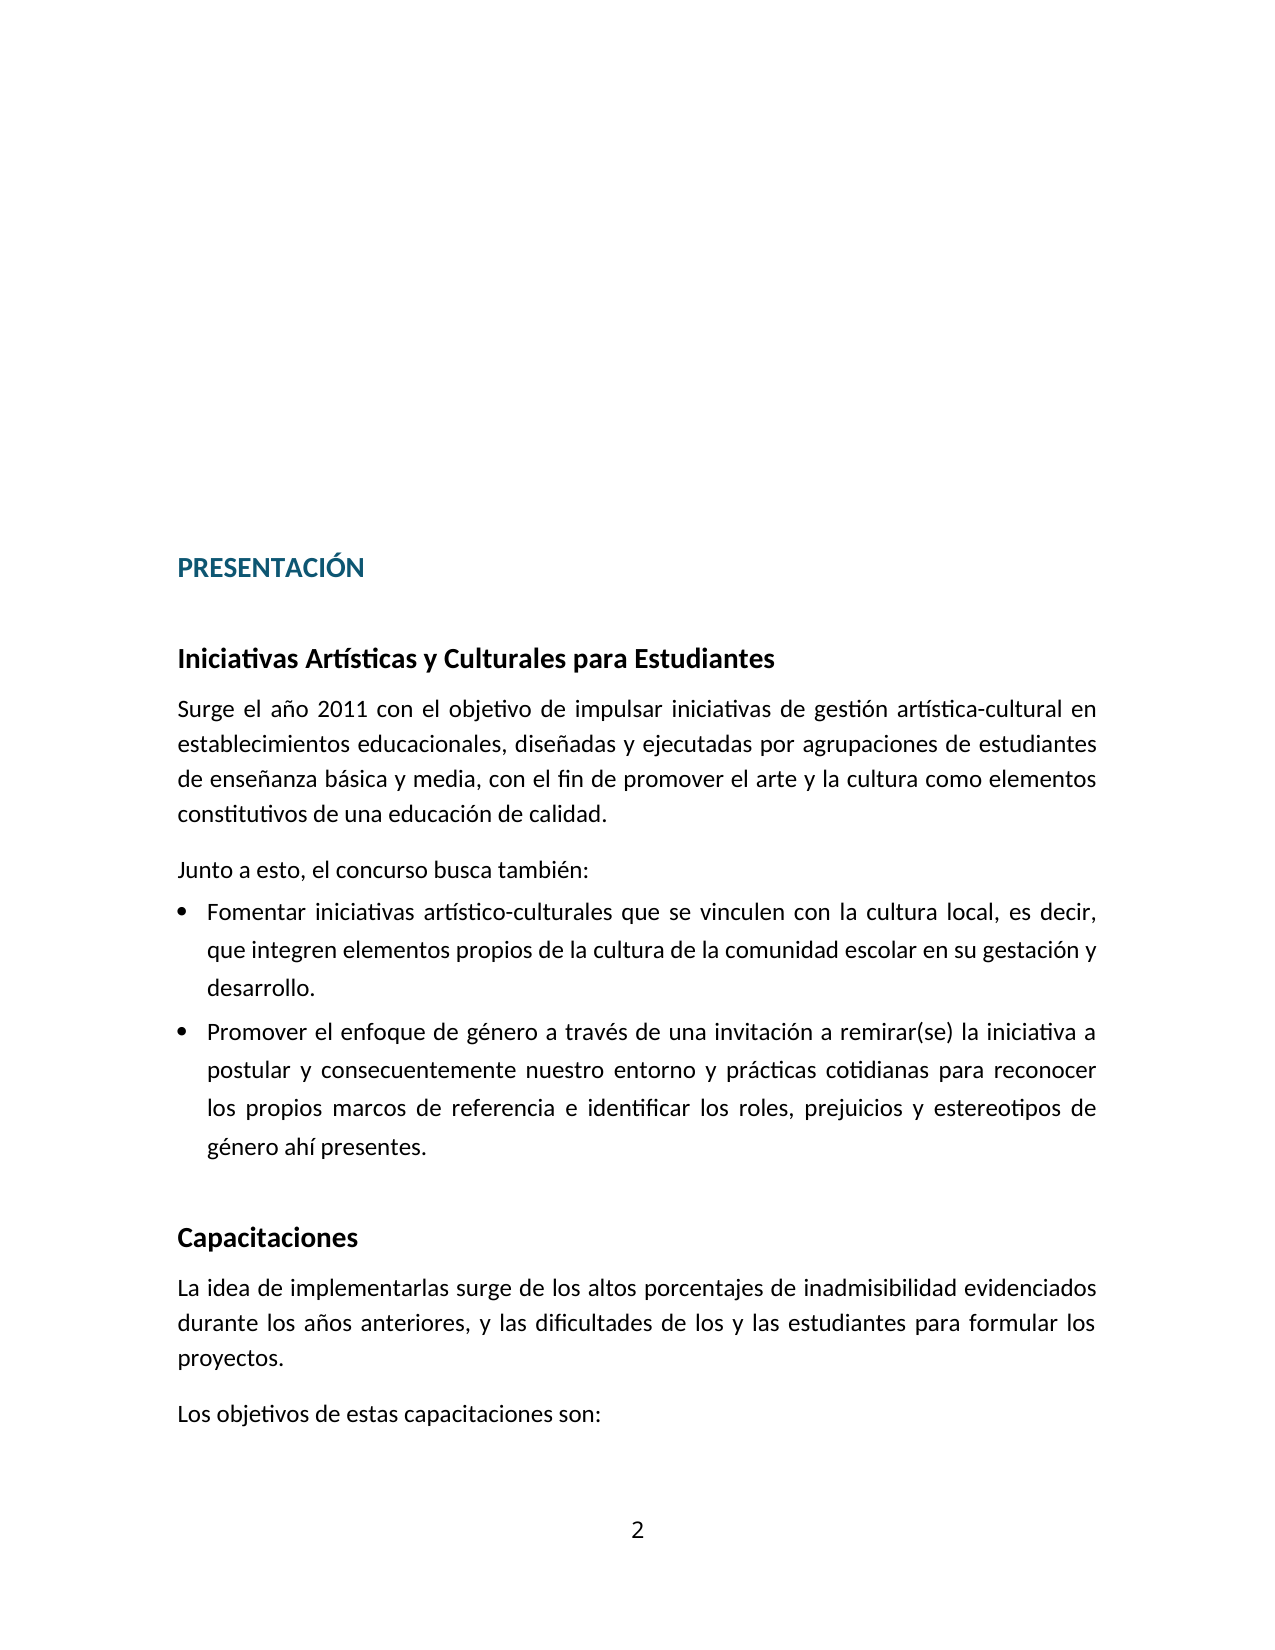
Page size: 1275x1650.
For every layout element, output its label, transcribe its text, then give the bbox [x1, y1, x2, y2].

text Junto a esto, el concurso busca también: [177, 854, 1098, 885]
text Capacitaciones [177, 1219, 1098, 1254]
text Surge el año 2011 con el objetivo de impulsar iniciativas de gestión artística-cultural en establecimientos educacionales, diseñadas y ejecutadas por agrupaciones de estudiantes de enseñanza básica y media, con el fin de promover el arte y la cultura como elementos constitutivos de una educación de calidad. [177, 694, 1098, 829]
text Presentación [177, 549, 1098, 585]
text Los objetivos de estas capacitaciones son: [177, 1398, 1098, 1429]
list Fomentar iniciativas artístico-culturales que se vinculen con la cultura local, es decir, que integren elementos propios de la cultura de la comunidad escolar en su gestación y desarrollo. [177, 896, 1098, 1002]
text Iniciativas Artísticas y Culturales para Estudiantes [177, 640, 1098, 676]
text La idea de implementarlas surge de los altos porcentajes de inadmisibilidad evidenciados durante los años anteriores, y las dificultades de los y las estudiantes para formular los proyectos. [177, 1272, 1098, 1373]
list Promover el enfoque de género a través de una invitación a remirar(se) la iniciativa a postular y consecuentemente nuestro entorno y prácticas cotidianas para reconocer los propios marcos de referencia e identificar los roles, prejuicios y estereotipos de género ahí presentes. [177, 1016, 1098, 1161]
